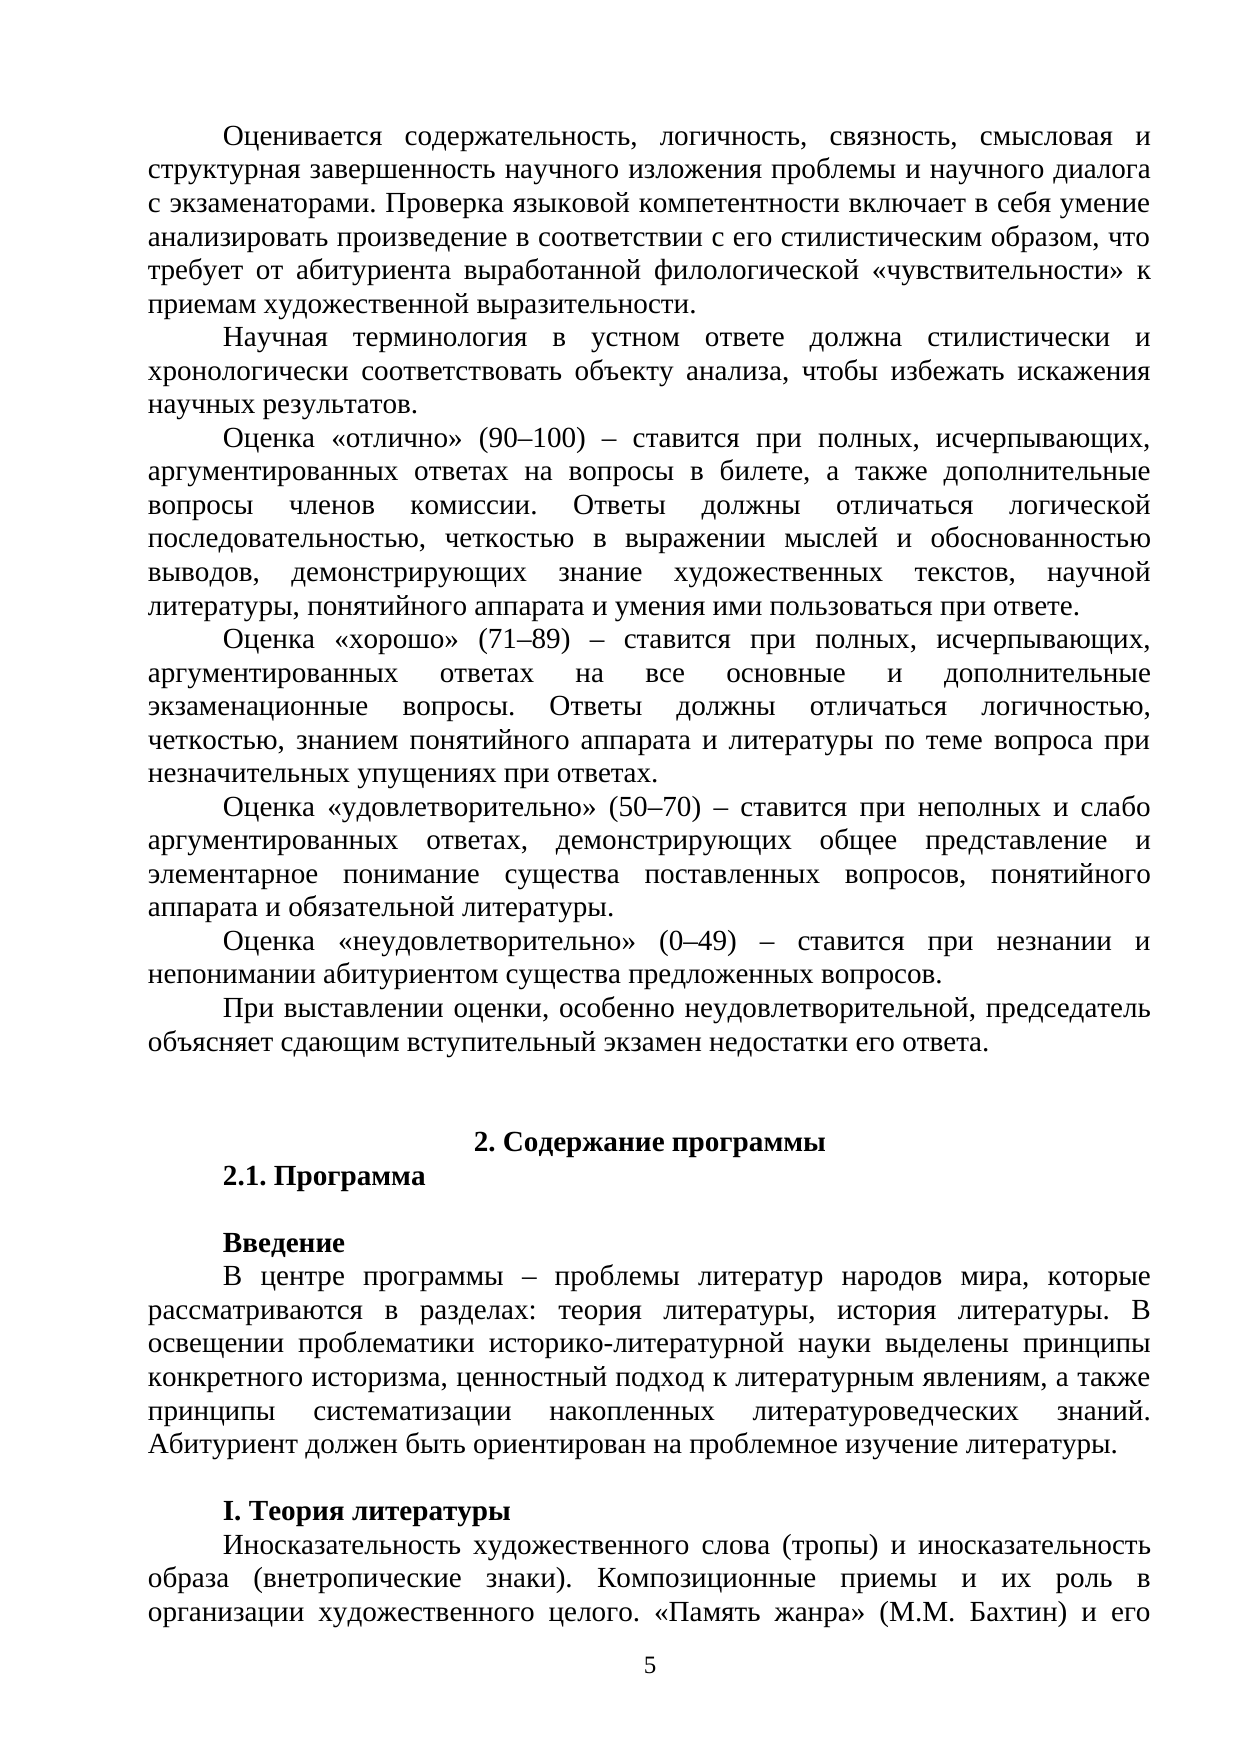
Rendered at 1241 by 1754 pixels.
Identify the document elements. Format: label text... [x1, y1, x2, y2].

text Оценка «неудовлетворительно» (0–49) – ставится при незнании и непонимании абитуриентом существа предложенных вопросов. [148, 923, 1152, 990]
text Оценка «хорошо» (71–89) – ставится при полных, исчерпывающих, аргументированных ответах на все основные и дополнительные экзаменационные вопросы. Ответы должны отличаться логичностью, четкостью, знанием понятийного аппарата и литературы по теме вопроса при незначительных упущениях при ответах. [148, 621, 1152, 789]
text При выставлении оценки, особенно неудовлетворительной, председатель объясняет сдающим вступительный экзамен недостатки его ответа. [148, 990, 1152, 1057]
text I. Теория литературы [148, 1493, 1152, 1527]
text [148, 1527, 1152, 1627]
text Оценивается содержательность, логичность, связность, смысловая и структурная завершенность научного изложения проблемы и научного диалога с экзаменаторами. Проверка языковой компетентности включает в себя умение анализировать произведение в соответствии с его стилистическим образом, что требует от абитуриента выработанной филологической «чувствительности» к приемам художественной выразительности. [148, 118, 1152, 319]
subtitle Содержание программы [148, 1124, 1152, 1158]
text В центре программы – проблемы литератур народов мира, которые рассматриваются в разделах: теория литературы, история литературы. В освещении проблематики историко-литературной науки выделены принципы конкретного историзма, ценностный подход к литературным явлениям, а также принципы систематизации накопленных литературоведческих знаний. Абитуриент должен быть ориентирован на проблемное изучение литературы. [148, 1258, 1152, 1460]
subtitle Программа [148, 1158, 1152, 1191]
text Оценка «удовлетворительно» (50–70) – ставится при неполных и слабо аргументированных ответах, демонстрирующих общее представление и элементарное понимание существа поставленных вопросов, понятийного аппарата и обязательной литературы. [148, 789, 1152, 923]
text Научная терминология в устном ответе должна стилистически и хронологически соответствовать объекту анализа, чтобы избежать искажения научных результатов. [148, 319, 1152, 420]
text Оценка «отлично» (90–100) – ставится при полных, исчерпывающих, аргументированных ответах на вопросы в билете, а также дополнительные вопросы членов комиссии. Ответы должны отличаться логической последовательностью, четкостью в выражении мыслей и обоснованностью выводов, демонстрирующих знание художественных текстов, научной литературы, понятийного аппарата и умения ими пользоваться при ответе. [148, 420, 1152, 621]
text Введение [148, 1225, 1152, 1258]
